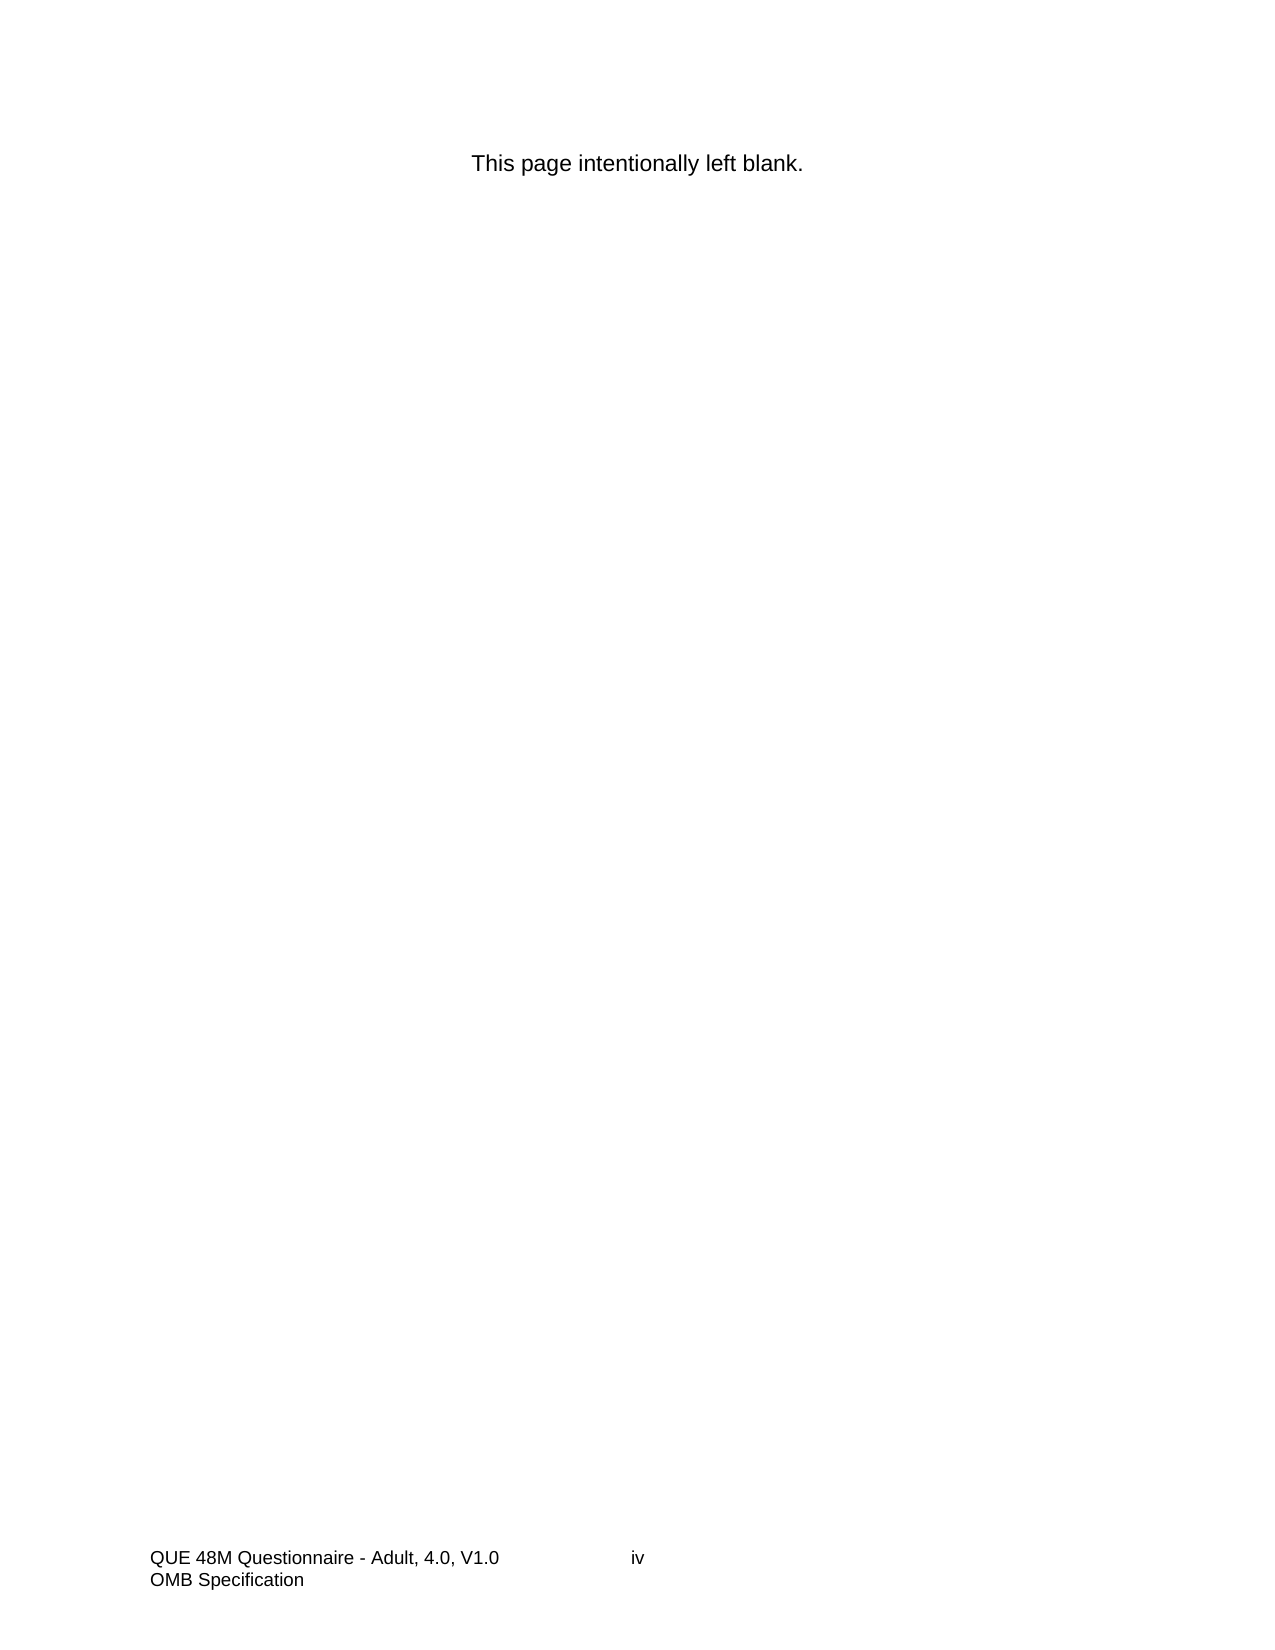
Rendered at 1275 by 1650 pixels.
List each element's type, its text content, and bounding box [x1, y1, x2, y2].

text This page intentionally left blank. [150, 150, 1125, 176]
